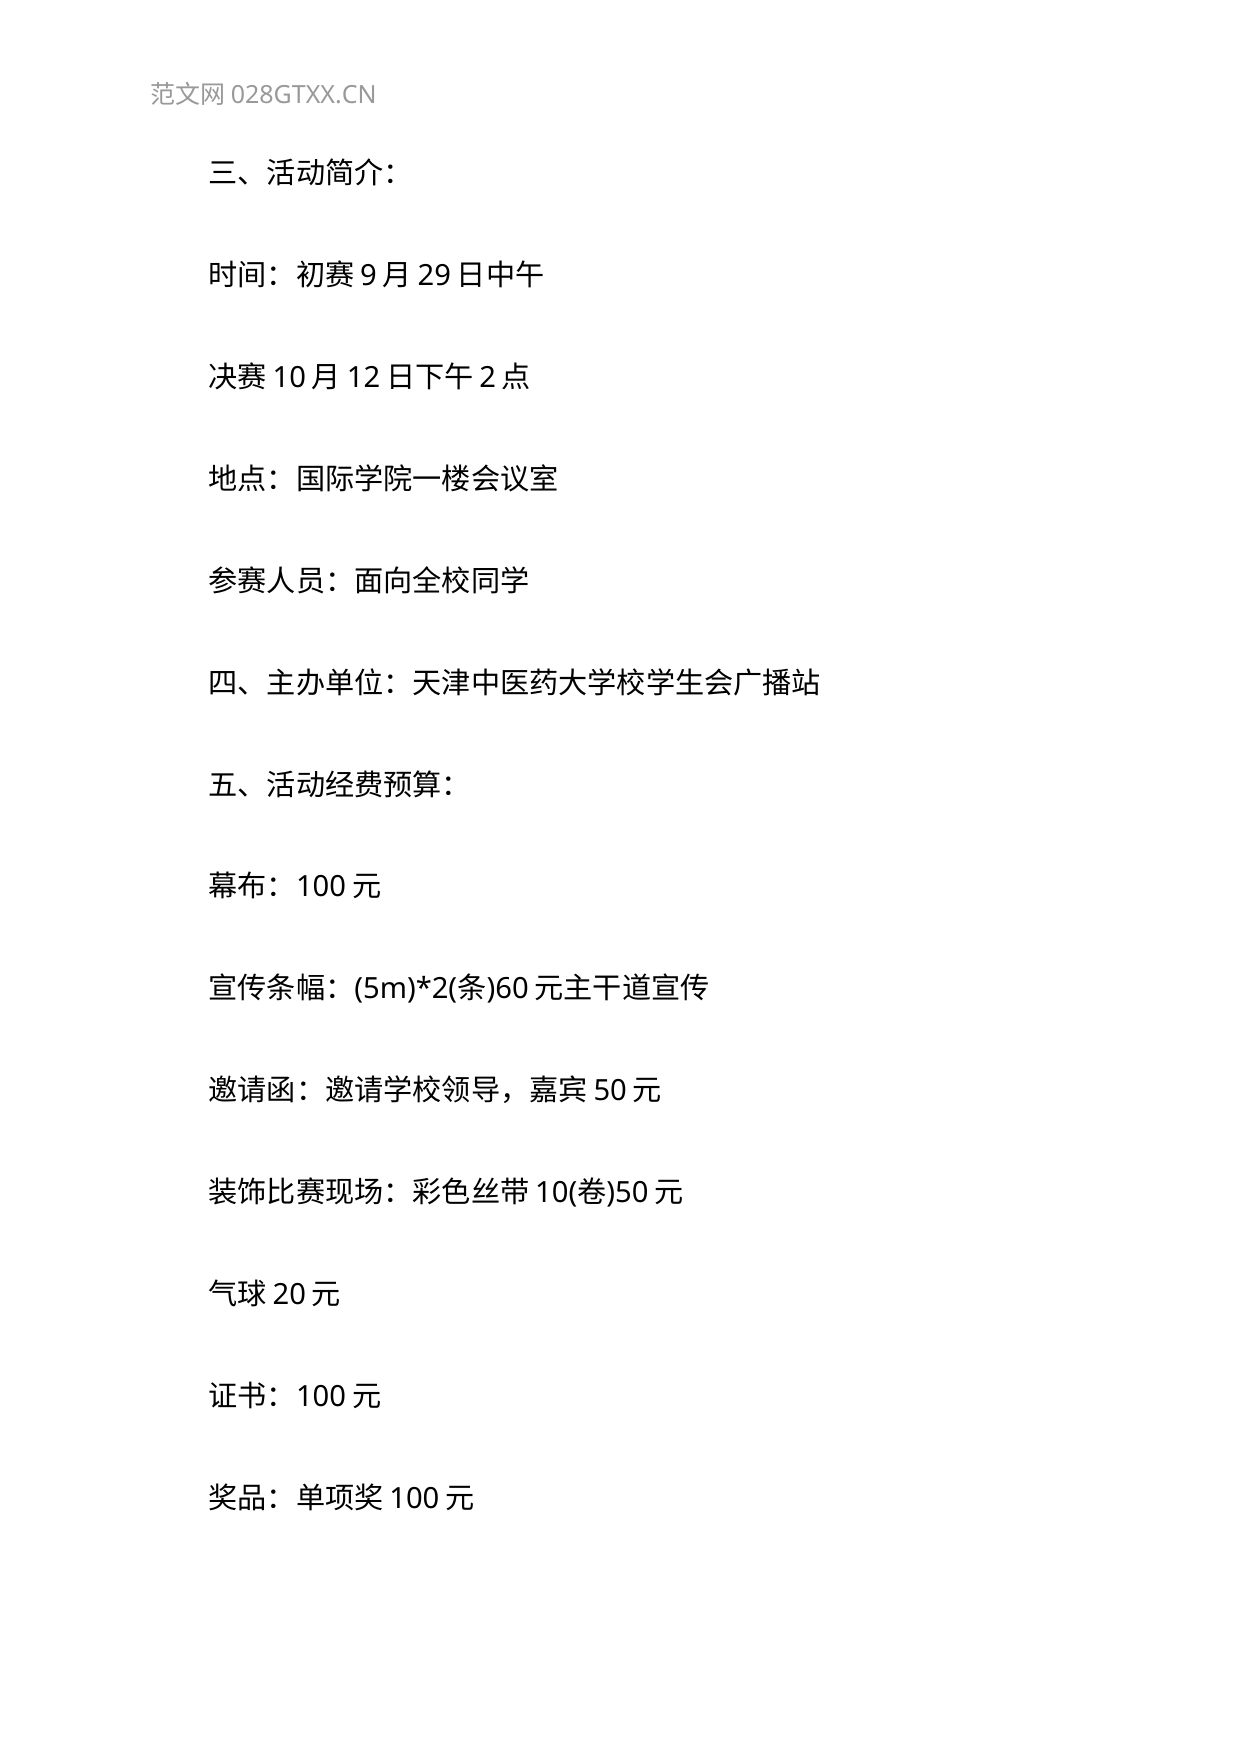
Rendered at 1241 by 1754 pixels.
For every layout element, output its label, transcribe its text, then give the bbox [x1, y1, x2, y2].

text 决赛10月12日下午2点 [150, 354, 1090, 396]
text 邀请函：邀请学校领导，嘉宾50元 [150, 1067, 1090, 1109]
text 参赛人员：面向全校同学 [150, 557, 1090, 600]
text 奖品：单项奖100元 [150, 1475, 1090, 1517]
text 证书：100元 [150, 1373, 1090, 1415]
text 时间：初赛9月29日中午 [150, 252, 1090, 294]
text 四、主办单位：天津中医药大学校学生会广播站 [150, 659, 1090, 702]
text 气球20元 [150, 1271, 1090, 1313]
text 宣传条幅：(5m)*2(条)60元主干道宣传 [150, 965, 1090, 1007]
text 三、活动简介： [150, 150, 1090, 192]
text 五、活动经费预算： [150, 761, 1090, 803]
text 装饰比赛现场：彩色丝带10(卷)50元 [150, 1169, 1090, 1211]
text 幕布：100元 [150, 863, 1090, 905]
text 地点：国际学院一楼会议室 [150, 456, 1090, 498]
